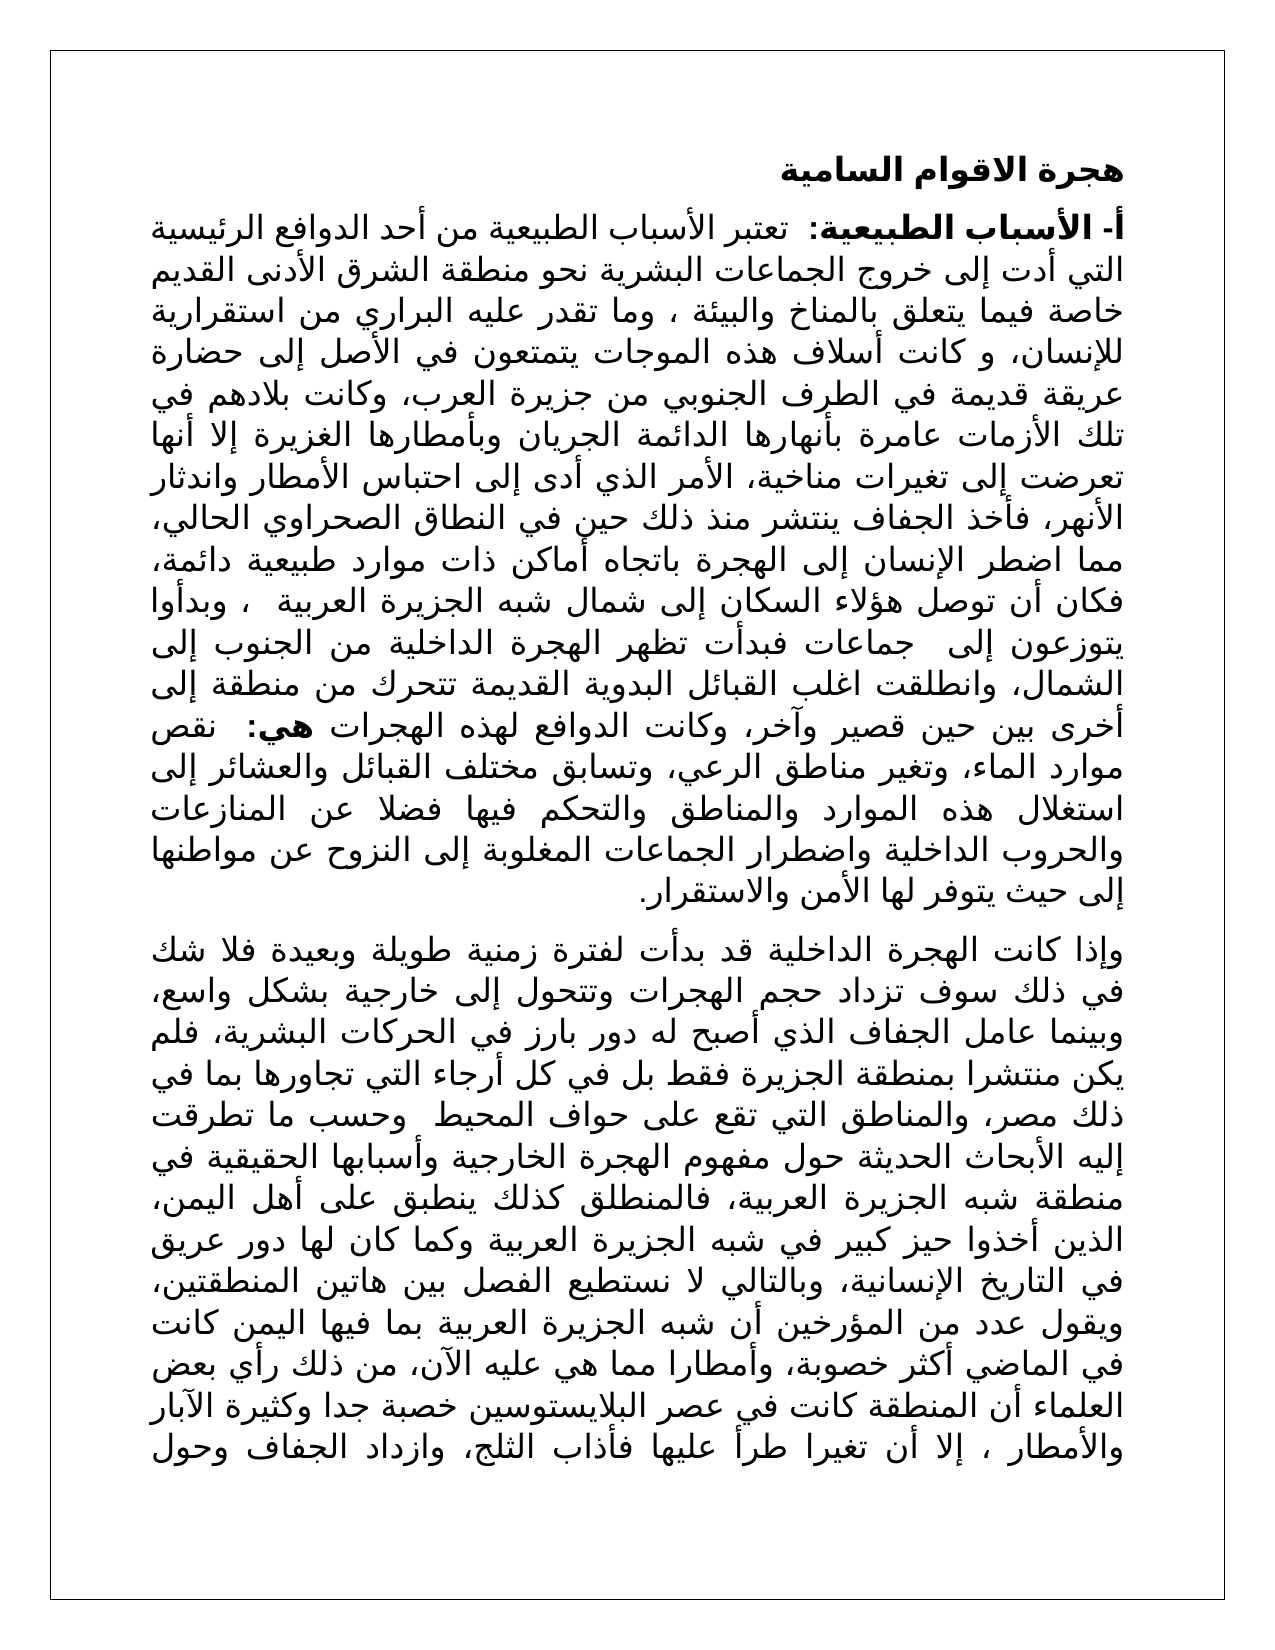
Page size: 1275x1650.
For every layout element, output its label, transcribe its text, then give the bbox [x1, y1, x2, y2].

text هجرة الاقوام السامية [150, 150, 1125, 188]
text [150, 929, 1125, 1466]
text أ- الأسباب الطبيعية: تعتبر الأسباب الطبيعية من أحد الدوافع الرئيسية التي أدت إلى خروج الجماعات البشرية نحو منطقة الشرق الأدنى القديم خاصة فيما يتعلق بالمناخ والبيئة ، وما تقدر عليه البراري من استقرارية للإنسان، و كانت أسلاف هذه الموجات يتمتعون في الأصل إلى حضارة عريقة قديمة في الطرف الجنوبي من جزيرة العرب، وكانت بلادهم في تلك الأزمات عامرة بأنهارها الدائمة الجريان وبأمطارها الغزيرة إلا أنها تعرضت إلى تغيرات مناخية، الأمر الذي أدى إلى احتباس الأمطار واندثار الأنهر، فأخذ الجفاف ينتشر منذ ذلك حين في النطاق الصحراوي الحالي، مما اضطر الإنسان إلى الهجرة باتجاه أماكن ذات موارد طبيعية دائمة، فكان أن توصل هؤلاء السكان إلى شمال شبه الجزيرة العربية ، وبدأوا يتوزعون إلى جماعات فبدأت تظهر الهجرة الداخلية من الجنوب إلى الشمال، وانطلقت اغلب القبائل البدوية القديمة تتحرك من منطقة إلى أخرى بين حين قصير وآخر، وكانت الدوافع لهذه الهجرات هي: نقص موارد الماء، وتغير مناطق الرعي، وتسابق مختلف القبائل والعشائر إلى استغلال هذه الموارد والمناطق والتحكم فيها فضلا عن المنازعات والحروب الداخلية واضطرار الجماعات المغلوبة إلى النزوح عن مواطنها إلى حيث يتوفر لها الأمن والاستقرار. [150, 208, 1125, 910]
